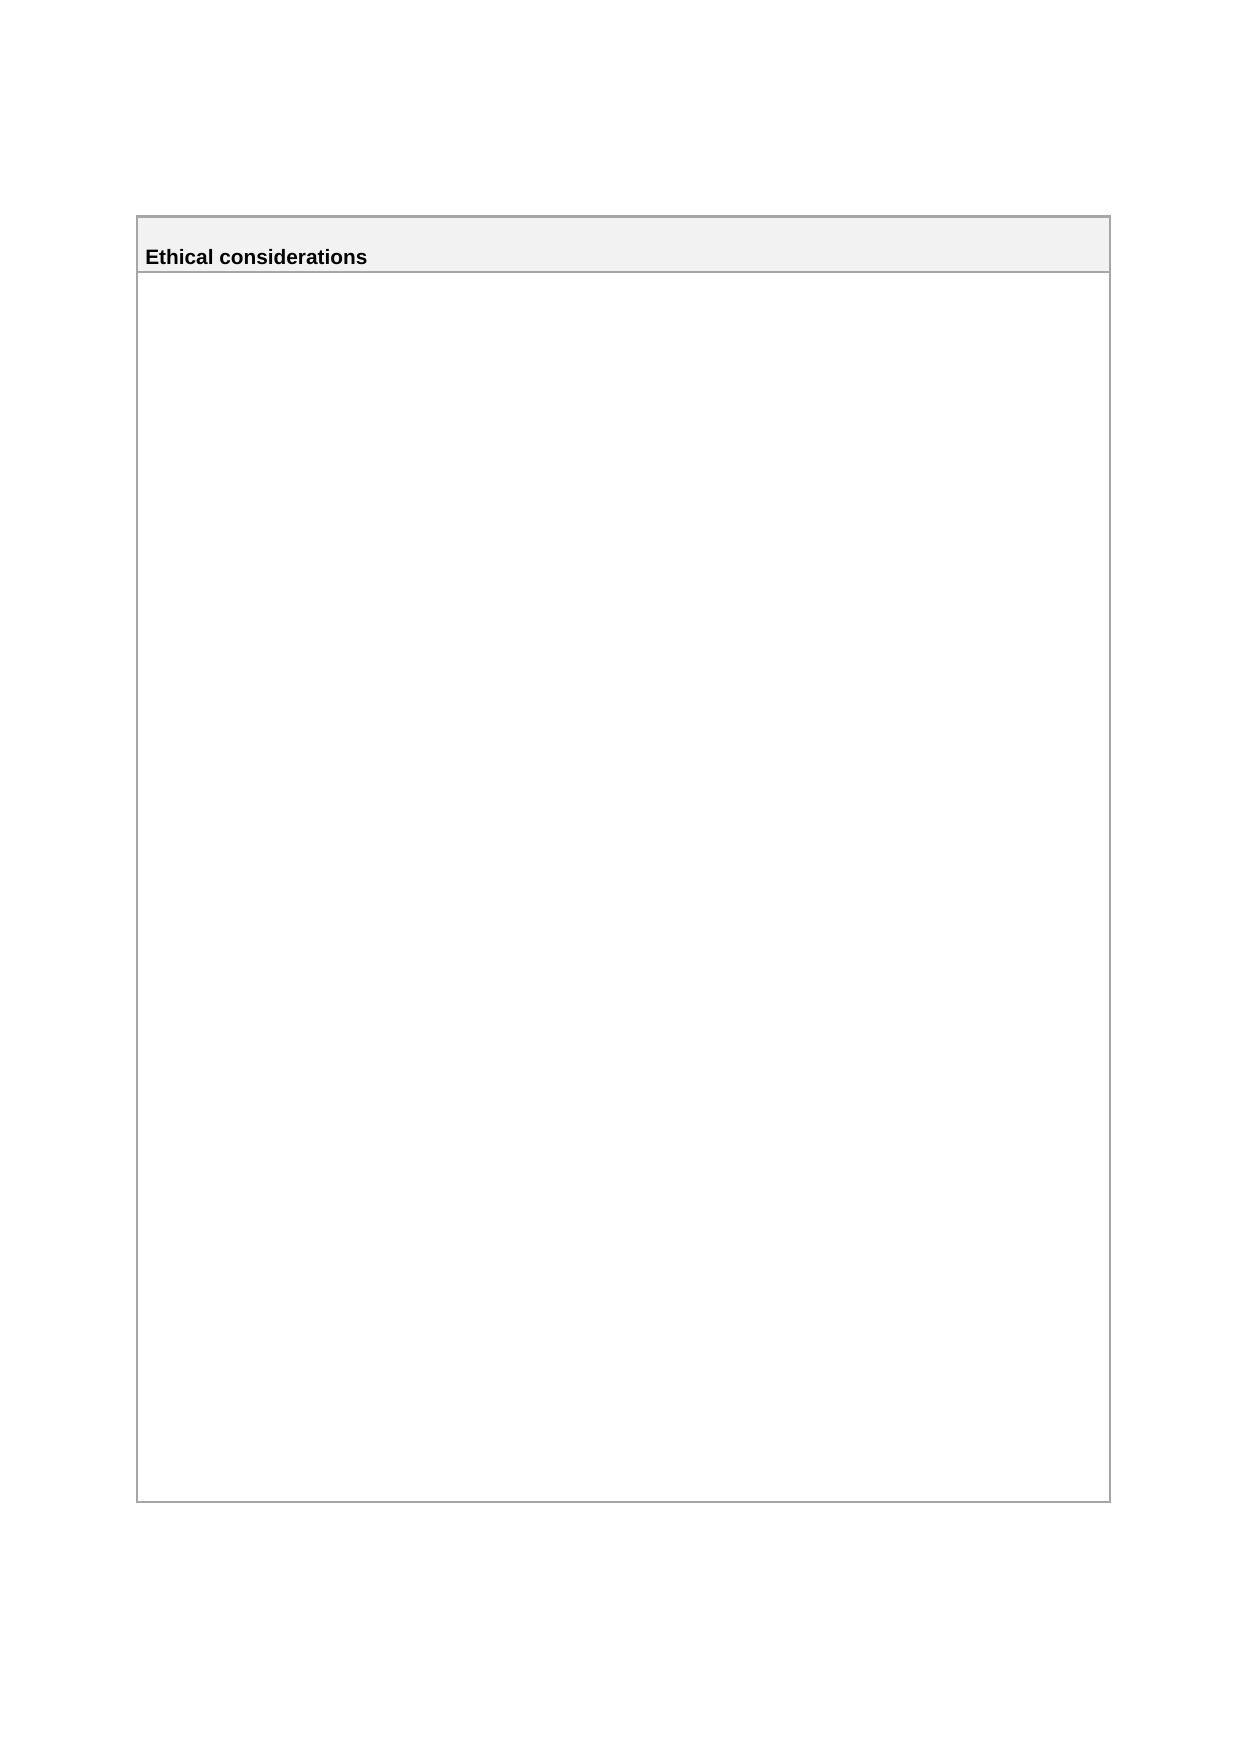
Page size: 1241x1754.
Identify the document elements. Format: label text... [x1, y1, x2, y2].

table_header Ethical considerations [138, 218, 1109, 271]
table_cell [138, 273, 1109, 1501]
